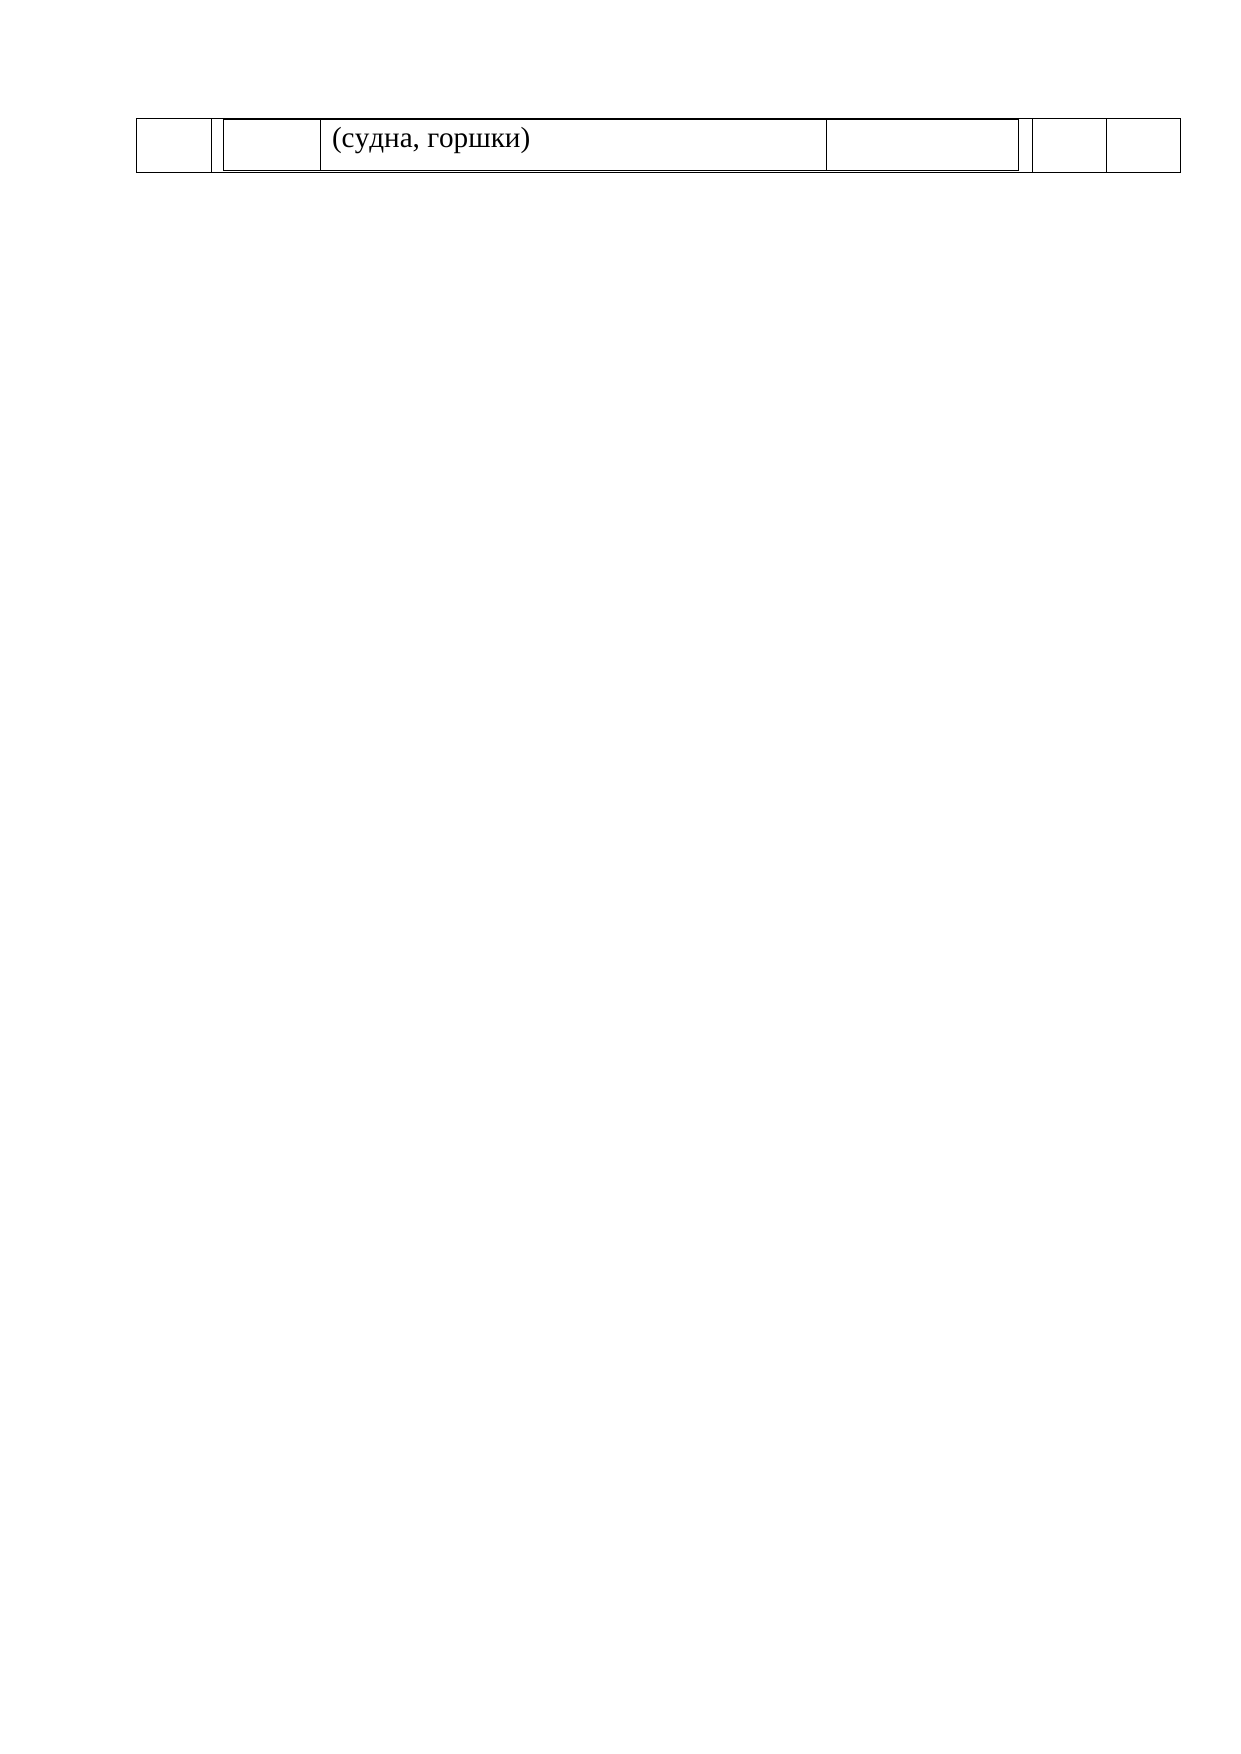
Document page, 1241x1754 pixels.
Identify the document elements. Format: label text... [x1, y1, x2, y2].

table_cell [1033, 119, 1106, 172]
table_cell [1107, 119, 1180, 172]
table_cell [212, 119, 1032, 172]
table_cell 30. 06 [137, 119, 211, 172]
